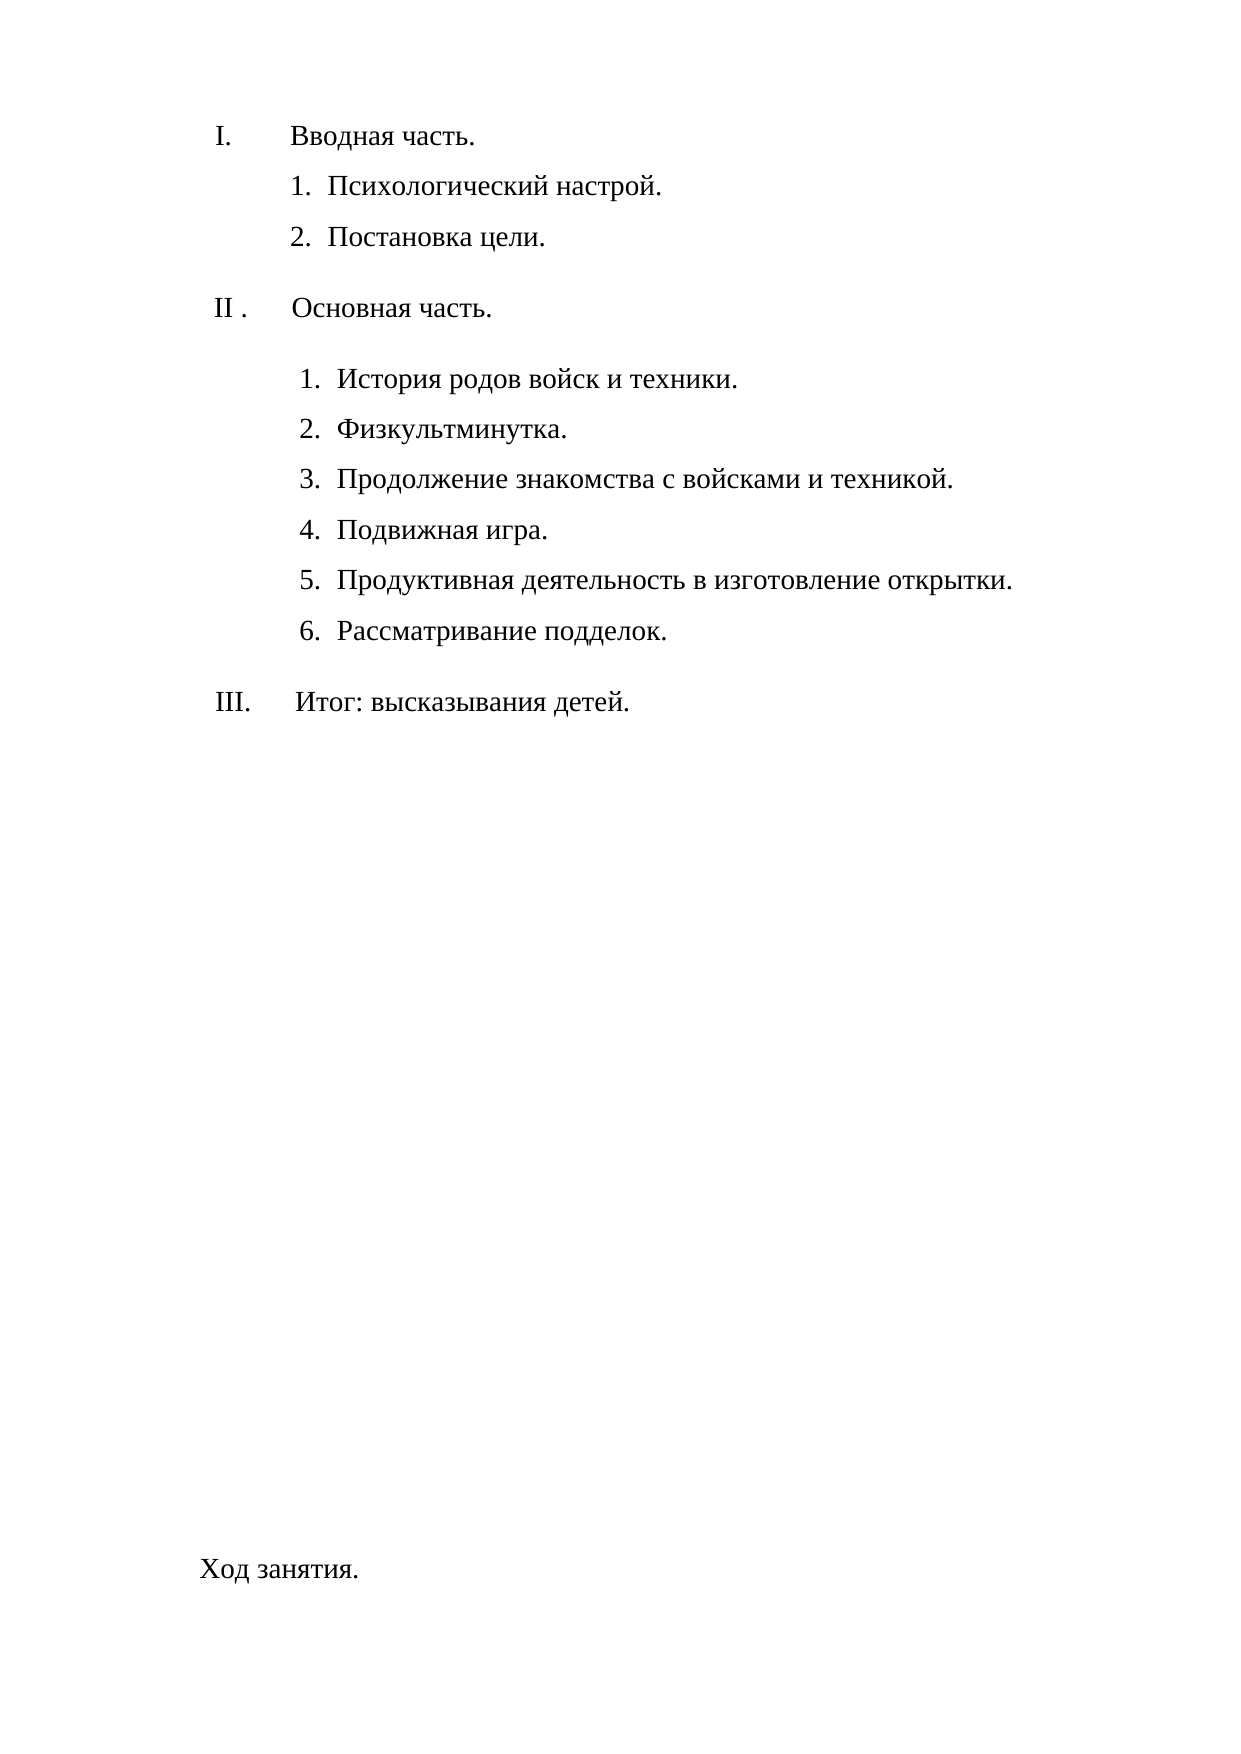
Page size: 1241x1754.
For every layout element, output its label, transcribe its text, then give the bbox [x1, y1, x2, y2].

list Психологический настрой. [290, 168, 1152, 202]
list Продуктивная деятельность в изготовление открытки. [299, 562, 1152, 596]
text III. Итог: высказывания детей. [215, 684, 1152, 717]
list Постановка цели. [290, 219, 1152, 252]
list Рассматривание подделок. [299, 613, 1152, 646]
text II . Основная часть. [177, 290, 1152, 323]
list Подвижная игра. [299, 512, 1152, 546]
list Физкультминутка. [299, 411, 1152, 445]
list Продолжение знакомства с войсками и техникой. [299, 462, 1152, 495]
list Вводная часть. [215, 118, 1152, 152]
text Ход занятия. [177, 1552, 1152, 1585]
list История родов войск и техники. [299, 361, 1152, 394]
